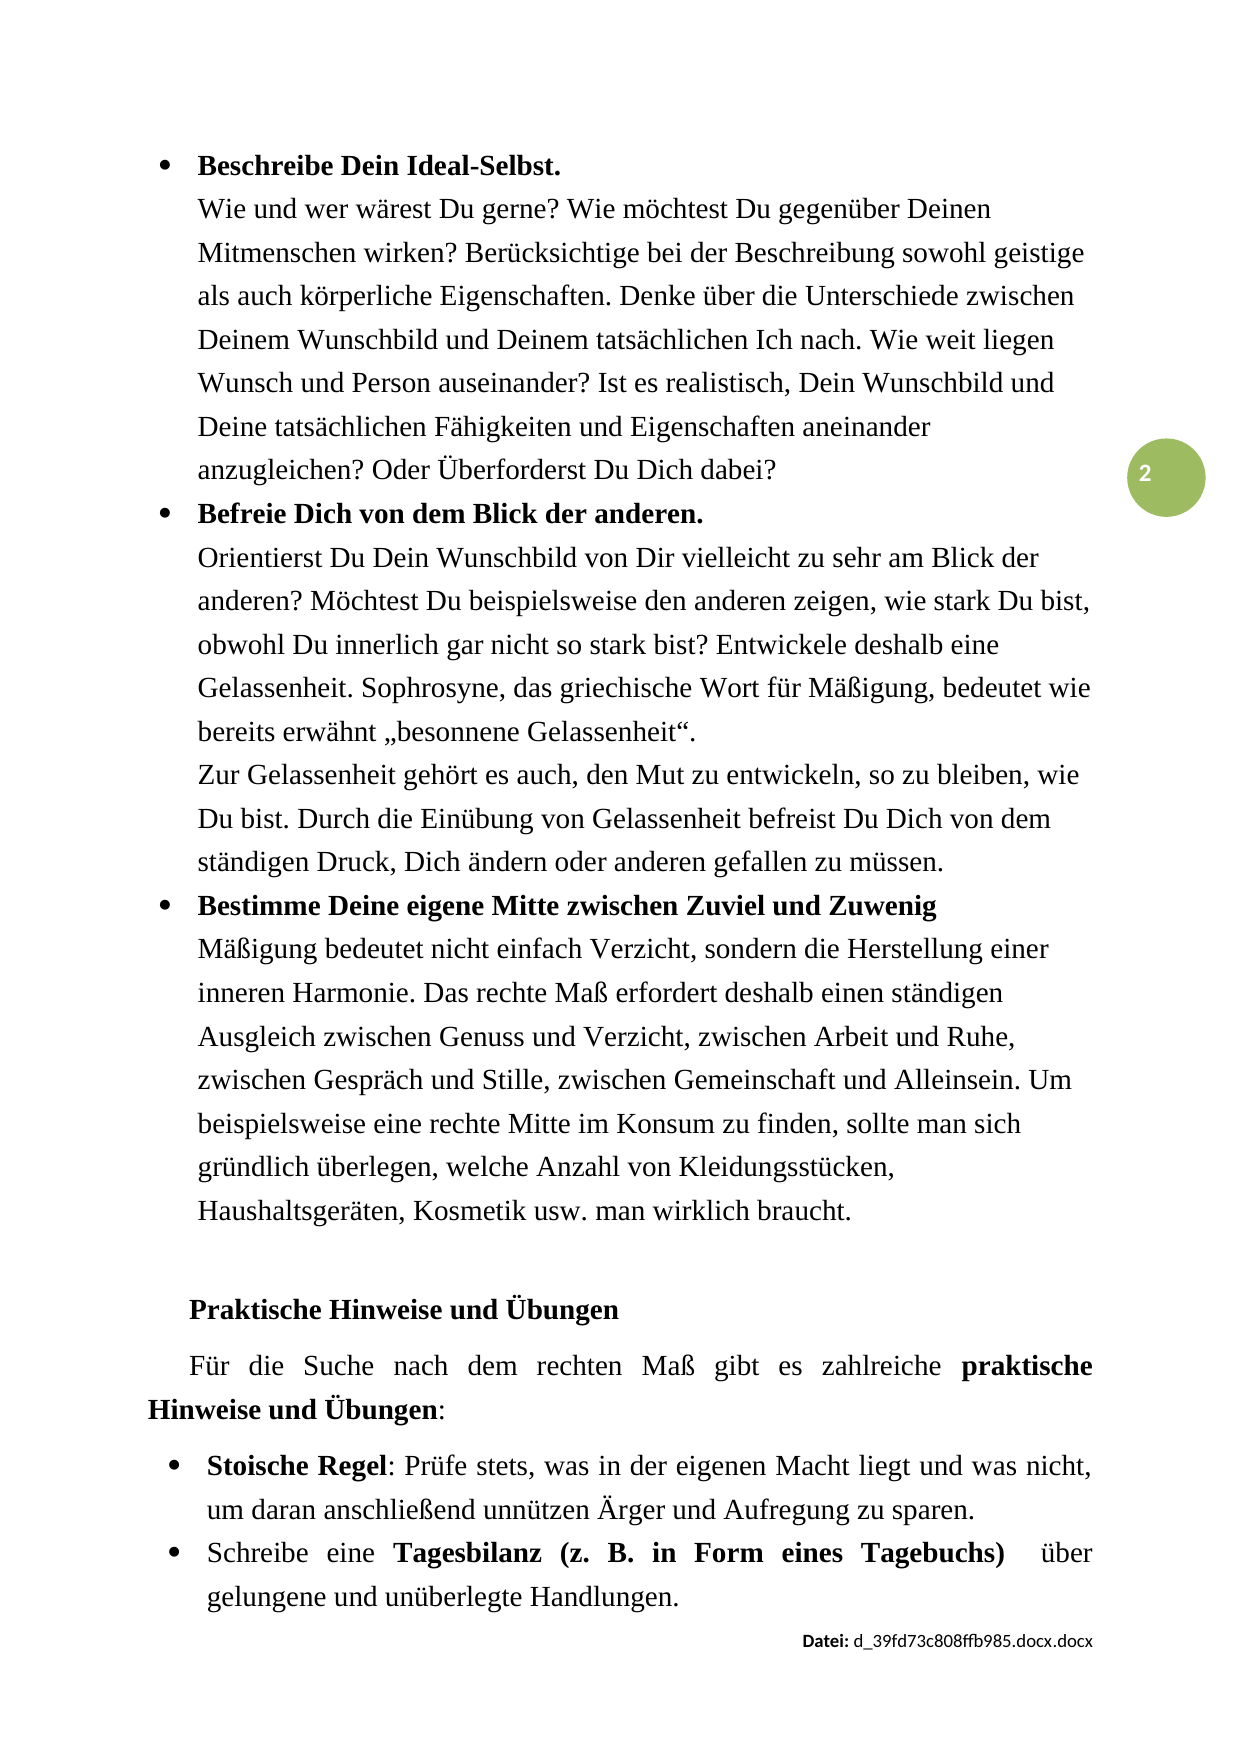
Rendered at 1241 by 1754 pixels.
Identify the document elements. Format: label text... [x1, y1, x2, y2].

list Schreibe eine Tagesbilanz (z. B. in Form eines Tagebuchs) über gelungene und unüberlegte Handlungen. [169, 1535, 1093, 1612]
list Bestimme Deine eigene Mitte zwischen Zuviel und Zuwenig Mäßigung bedeutet nicht einfach Verzicht, sondern die Herstellung einer inneren Harmonie. Das rechte Maß erfordert deshalb einen ständigen Ausgleich zwischen Genuss und Verzicht, zwischen Arbeit und Ruhe, zwischen Gespräch und Stille, zwischen Gemeinschaft und Alleinsein. Um beispielsweise eine rechte Mitte im Konsum zu finden, sollte man sich gründlich überlegen, welche Anzahl von Kleidungsstücken, Haushaltsgeräten, Kosmetik usw. man wirklich braucht. [160, 888, 1093, 1226]
text Zur Gelassenheit gehört es auch, den Mut zu entwickeln, so zu bleiben, wie Du bist. Durch die Einübung von Gelassenheit befreist Du Dich von dem ständigen Druck, Dich ändern oder anderen gefallen zu müssen. [197, 757, 1093, 878]
text Für die Suche nach dem rechten Maß gibt es zahlreiche praktische Hinweise und Übungen: [148, 1348, 1093, 1426]
list Befreie Dich von dem Blick der anderen. Orientierst Du Dein Wunschbild von Dir vielleicht zu sehr am Blick der anderen? Möchtest Du beispielsweise den anderen zeigen, wie stark Du bist, obwohl Du innerlich gar nicht so stark bist? Entwickele deshalb eine Gelassenheit. Sophrosyne, das griechische Wort für Mäßigung, bedeutet wie bereits erwähnt „besonnene Gelassenheit“. [160, 496, 1093, 747]
list Stoische Regel: Prüfe stets, was in der eigenen Macht liegt und was nicht, um daran anschließend unnützen Ärger und Aufregung zu sparen. [169, 1448, 1093, 1525]
text Praktische Hinweise und Übungen [148, 1292, 1093, 1326]
list Beschreibe Dein Ideal-Selbst. Wie und wer wärest Du gerne? Wie möchtest Du gegenüber Deinen Mitmenschen wirken? Berücksichtige bei der Beschreibung sowohl geistige als auch körperliche Eigenschaften. Denke über die Unterschiede zwischen Deinem Wunschbild und Deinem tatsächlichen Ich nach. Wie weit liegen Wunsch und Person auseinander? Ist es realistisch, Dein Wunschbild und Deine tatsächlichen Fähigkeiten und Eigenschaften aneinander anzugleichen? Oder Überforderst Du Dich dabei? [160, 148, 1093, 486]
